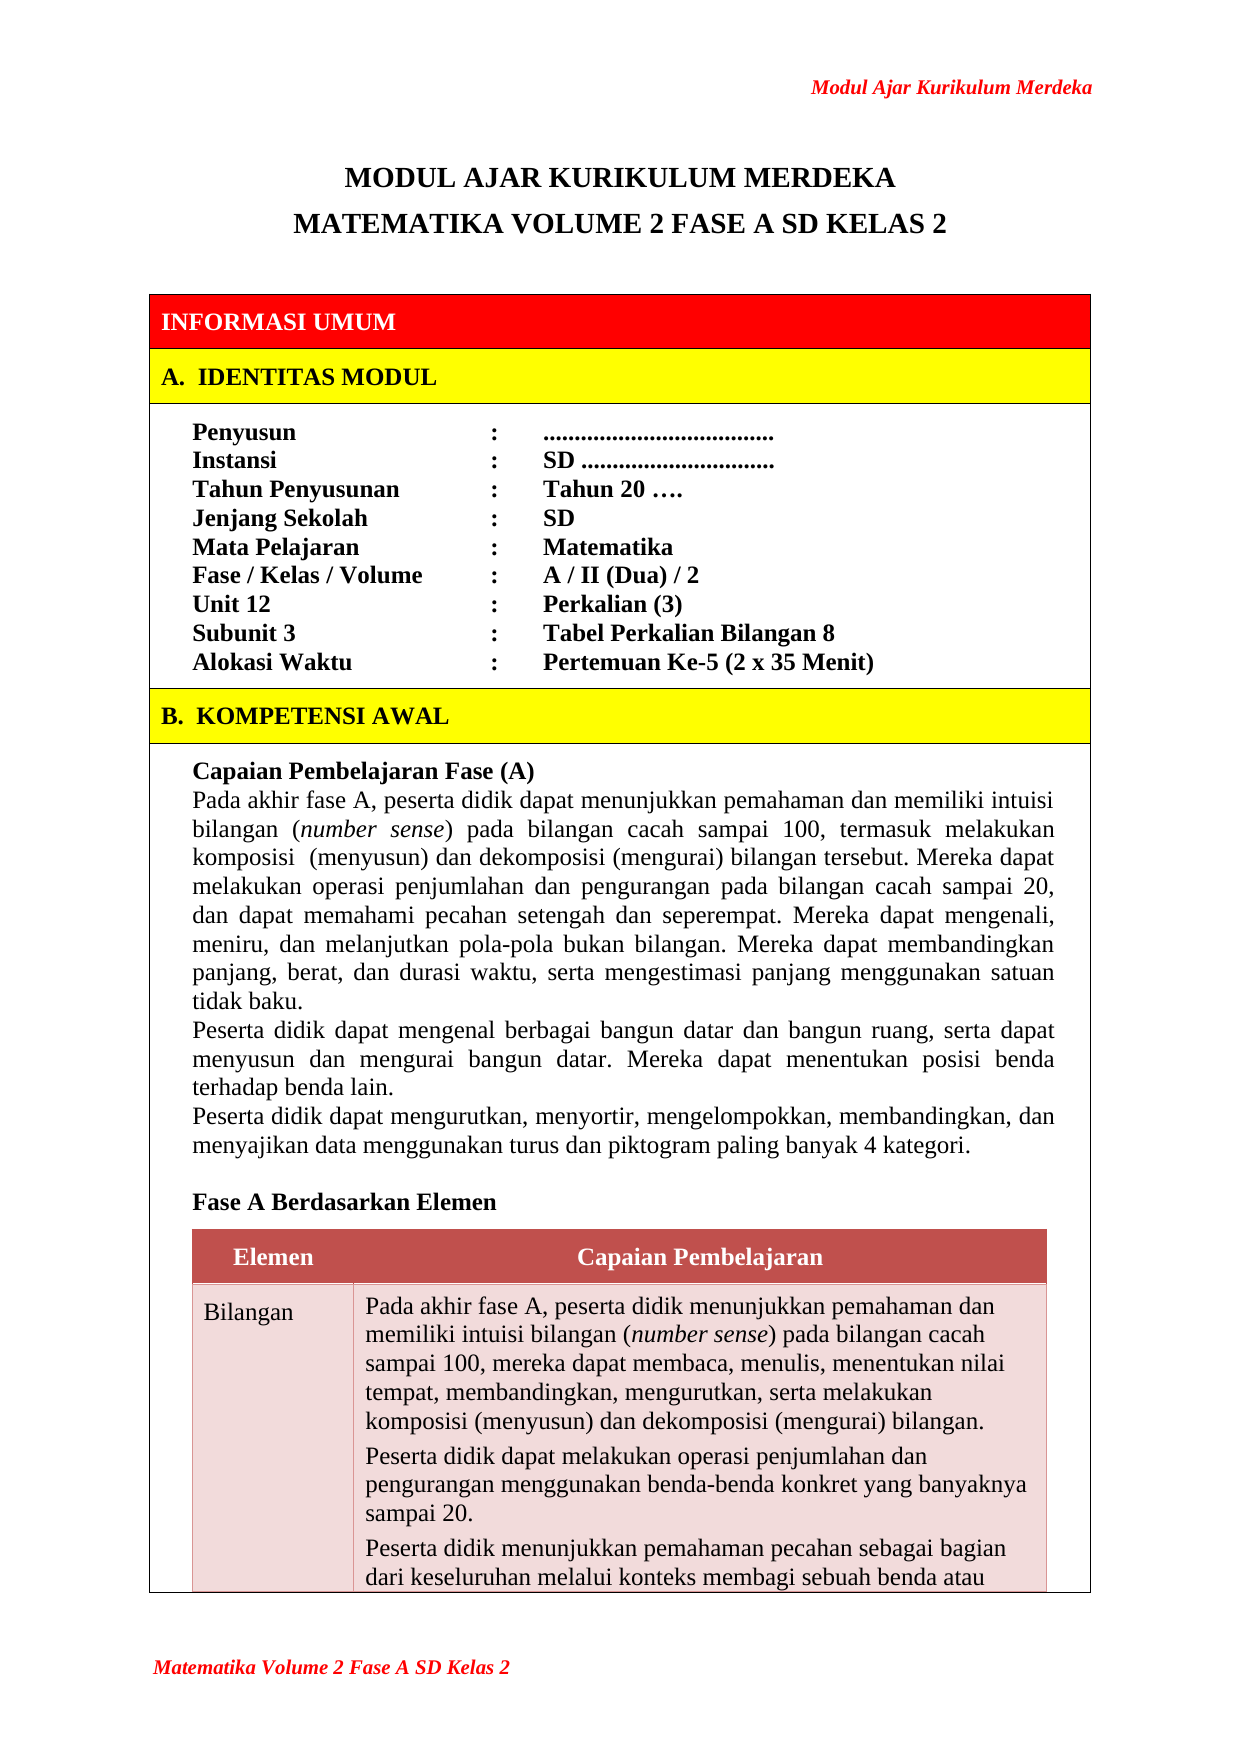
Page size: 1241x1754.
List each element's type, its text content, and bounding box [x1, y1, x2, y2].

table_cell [150, 744, 1090, 1592]
text MATEMATIKA VOLUME 2 FASE A SD KELAS 2 [148, 206, 1092, 240]
table_header INFORMASI UMUM [150, 295, 1090, 348]
table_cell B. KOMPETENSI AWAL [150, 689, 1090, 743]
table_cell : : : : : : : : : [470, 404, 518, 688]
table_cell ..................................... SD ............................... Tahun 20 …. SD Matematika A / II (Dua) / 2 Perkalian (3) Tabel Perkalian Bilangan 8 Pertemuan Ke-5 (2 x 35 Menit) [518, 404, 1090, 688]
text MODUL AJAR KURIKULUM MERDEKA [148, 160, 1092, 194]
table_cell Penyusun Instansi Tahun Penyusunan Jenjang Sekolah Mata Pelajaran Fase / Kelas / Volume Unit 12 Subunit 3 Alokasi Waktu [150, 404, 470, 688]
table_cell A. IDENTITAS MODUL [150, 349, 1090, 403]
